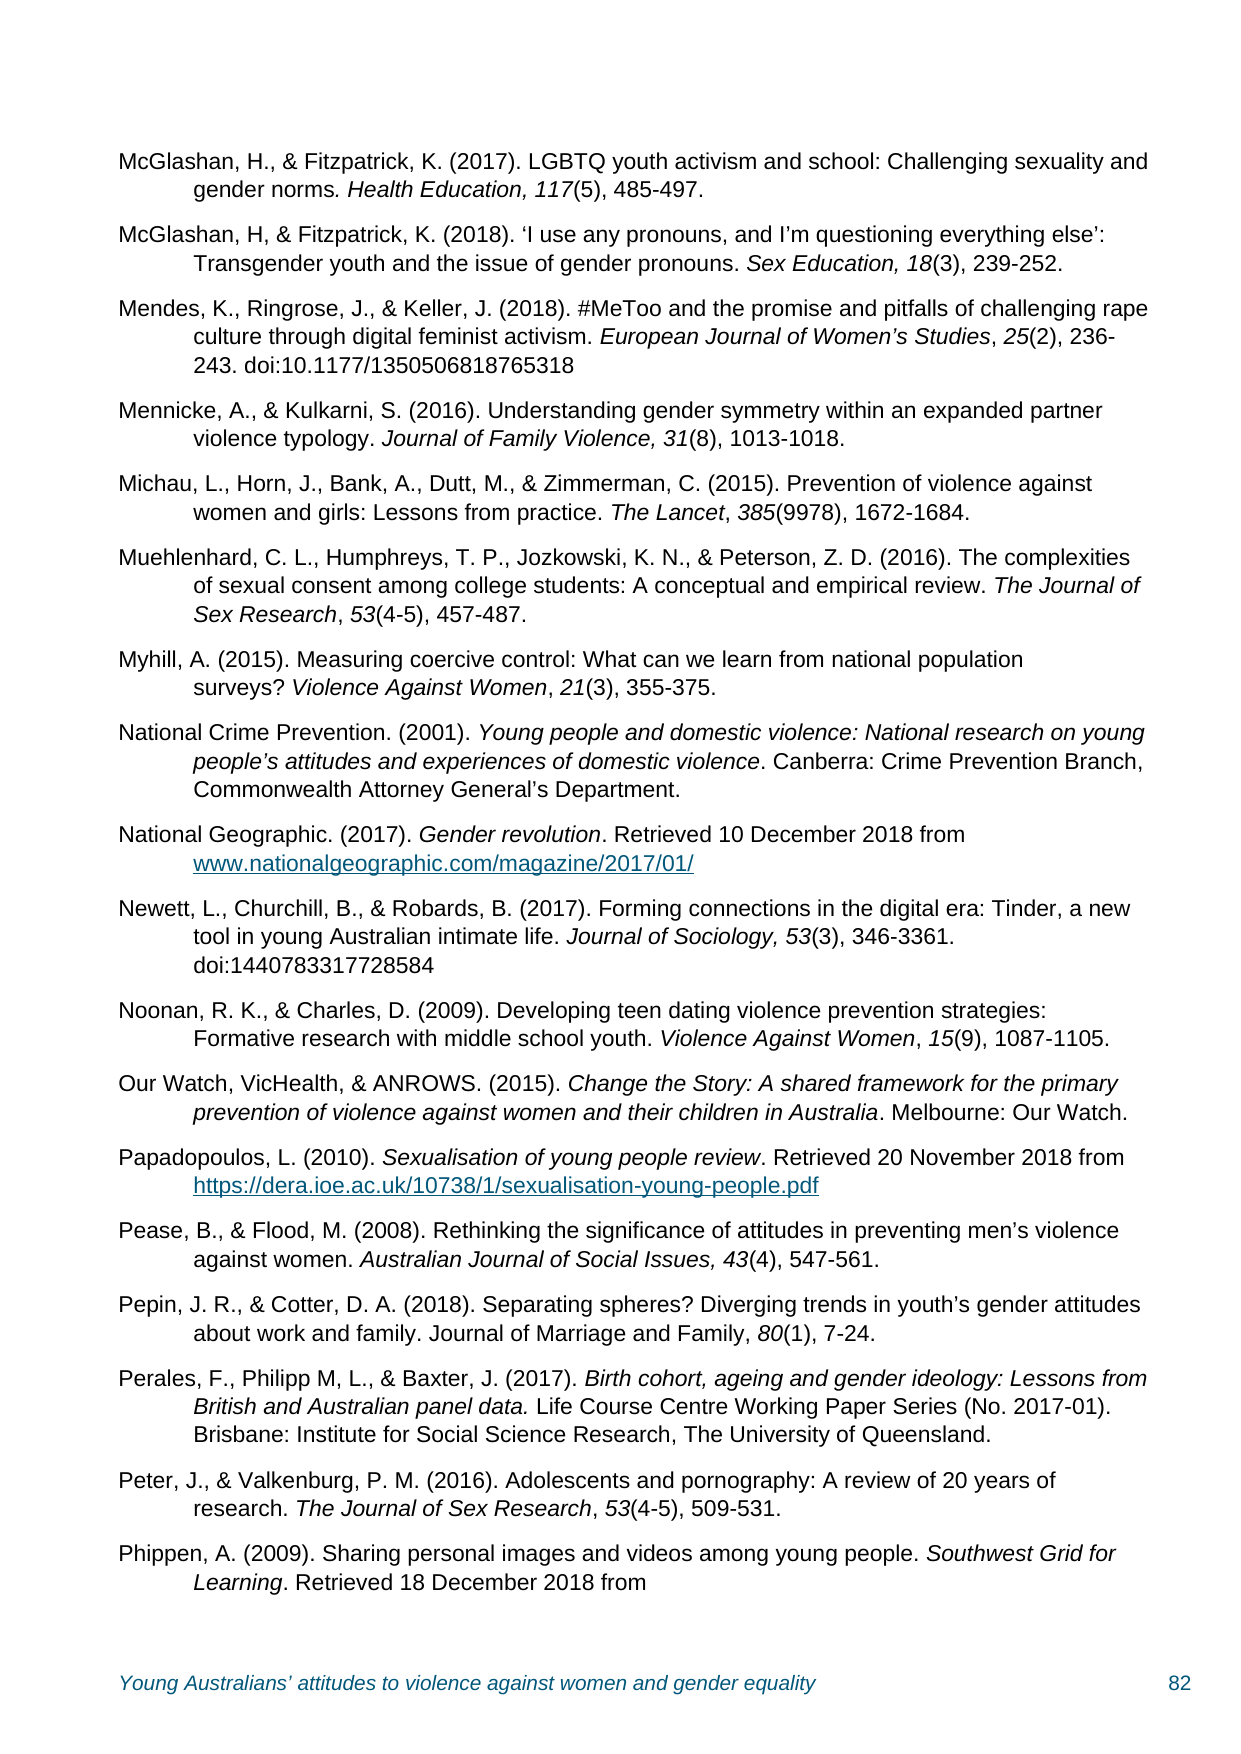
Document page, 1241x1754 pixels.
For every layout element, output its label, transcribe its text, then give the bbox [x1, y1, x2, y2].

text Peter, J., & Valkenburg, P. M. (2016). Adolescents and pornography: A review of 20 years of research. The Journal of Sex Research, 53(4-5), 509-531. [118, 1467, 1152, 1521]
text National Crime Prevention. (2001). Young people and domestic violence: National research on young people’s attitudes and experiences of domestic violence. Canberra: Crime Prevention Branch, Commonwealth Attorney General’s Department. [118, 719, 1152, 803]
text Mendes, K., Ringrose, J., & Keller, J. (2018). #MeToo and the promise and pitfalls of challenging rape culture through digital feminist activism. European Journal of Women’s Studies, 25(2), 236-243. doi:10.1177/1350506818765318 [118, 295, 1152, 378]
text McGlashan, H., & Fitzpatrick, K. (2017). LGBTQ youth activism and school: Challenging sexuality and gender norms. Health Education, 117(5), 485-497. [118, 148, 1152, 202]
text Perales, F., Philipp M, L., & Baxter, J. (2017). Birth cohort, ageing and gender ideology: Lessons from British and Australian panel data. Life Course Centre Working Paper Series (No. 2017-01). Brisbane: Institute for Social Science Research, The University of Queensland. [118, 1364, 1152, 1448]
text Papadopoulos, L. (2010). Sexualisation of young people review. Retrieved 20 November 2018 from https://dera.ioe.ac.uk/10738/1/sexualisation-young-people.pdf [118, 1144, 1152, 1199]
text Pepin, J. R., & Cotter, D. A. (2018). Separating spheres? Diverging trends in youth’s gender attitudes about work and family. Journal of Marriage and Family, 80(1), 7-24. [118, 1291, 1152, 1346]
text Our Watch, VicHealth, & ANROWS. (2015). Change the Story: A shared framework for the primary prevention of violence against women and their children in Australia. Melbourne: Our Watch. [118, 1070, 1152, 1125]
text Newett, L., Churchill, B., & Robards, B. (2017). Forming connections in the digital era: Tinder, a new tool in young Australian intimate life. Journal of Sociology, 53(3), 346-3361. doi:1440783317728584 [118, 895, 1152, 978]
text McGlashan, H, & Fitzpatrick, K. (2018). ‘I use any pronouns, and I’m questioning everything else’: Transgender youth and the issue of gender pronouns. Sex Education, 18(3), 239-252. [118, 221, 1152, 276]
text Myhill, A. (2015). Measuring coercive control: What can we learn from national population surveys? Violence Against Women, 21(3), 355-375. [118, 646, 1152, 701]
text Muehlenhard, C. L., Humphreys, T. P., Jozkowski, K. N., & Peterson, Z. D. (2016). The complexities of sexual consent among college students: A conceptual and empirical review. The Journal of Sex Research, 53(4-5), 457-487. [118, 544, 1152, 627]
text Michau, L., Horn, J., Bank, A., Dutt, M., & Zimmerman, C. (2015). Prevention of violence against women and girls: Lessons from practice. The Lancet, 385(9978), 1672-1684. [118, 470, 1152, 525]
text National Geographic. (2017). Gender revolution. Retrieved 10 December 2018 from www.nationalgeographic.com/magazine/2017/01/ [118, 821, 1152, 876]
text Noonan, R. K., & Charles, D. (2009). Developing teen dating violence prevention strategies: Formative research with middle school youth. Violence Against Women, 15(9), 1087-1105. [118, 997, 1152, 1052]
text Mennicke, A., & Kulkarni, S. (2016). Understanding gender symmetry within an expanded partner violence typology. Journal of Family Violence, 31(8), 1013-1018. [118, 397, 1152, 452]
text Pease, B., & Flood, M. (2008). Rethinking the significance of attitudes in preventing men’s violence against women. Australian Journal of Social Issues, 43(4), 547-561. [118, 1217, 1152, 1272]
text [118, 1540, 1152, 1595]
